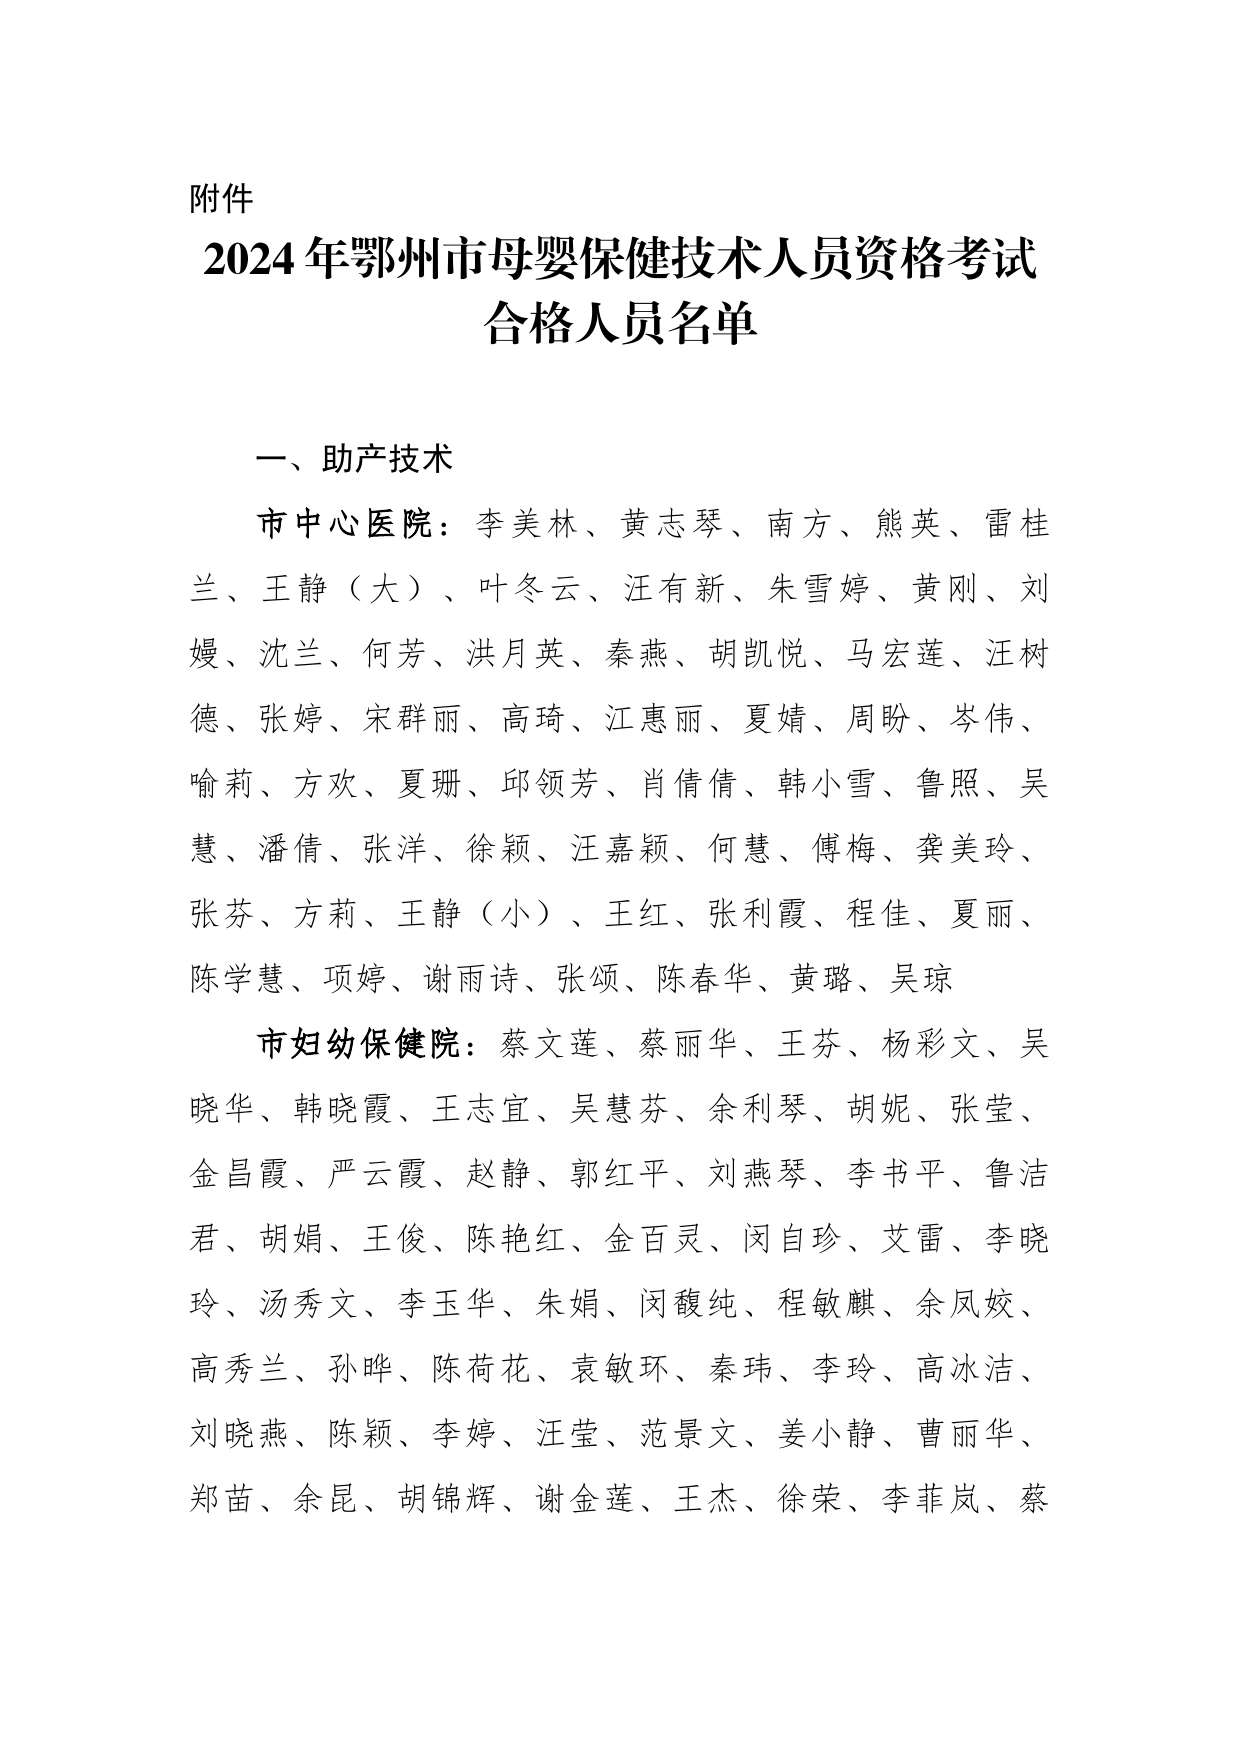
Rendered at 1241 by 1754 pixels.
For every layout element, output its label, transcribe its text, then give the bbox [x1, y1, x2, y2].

text 市中心医院：李美林、黄志琴、南方、熊英、雷桂兰、王静（大）、叶冬云、汪有新、朱雪婷、黄刚、刘嫚、沈兰、何芳、洪月英、秦燕、胡凯悦、马宏莲、汪树德、张婷、宋群丽、高琦、江惠丽、夏婧、周盼、岑伟、喻莉、方欢、夏珊、邱领芳、肖倩倩、韩小雪、鲁照、吴慧、潘倩、张洋、徐颖、汪嘉颖、何慧、傅梅、龚美玲、张芬、方莉、王静（小）、王红、张利霞、程佳、夏丽、陈学慧、项婷、谢雨诗、张颂、陈春华、黄璐、吴琼 [187, 488, 1053, 1008]
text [187, 1008, 1053, 1528]
text 附件 [187, 163, 1053, 228]
text 一、助产技术 [187, 423, 1053, 488]
text 2024年鄂州市母婴保健技术人员资格考试合格人员名单 [187, 228, 1053, 358]
